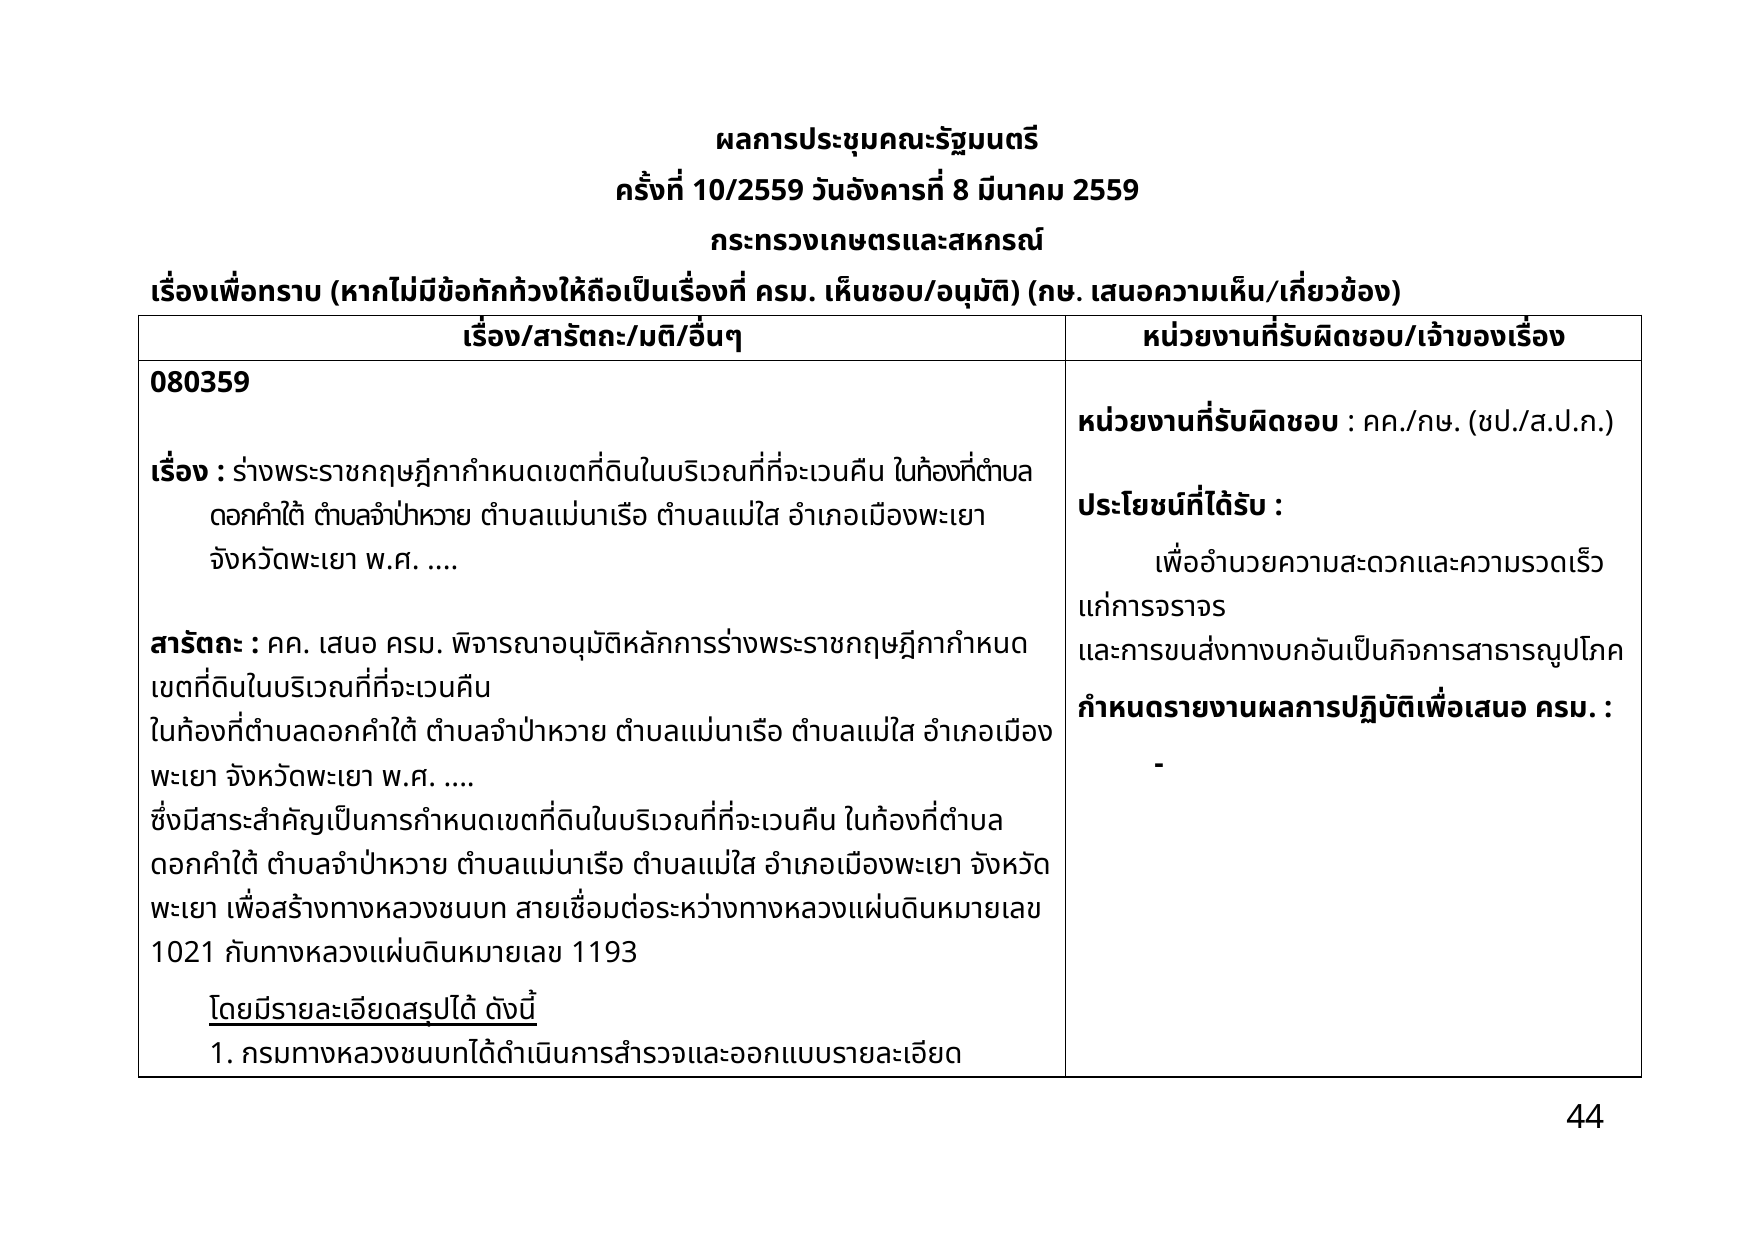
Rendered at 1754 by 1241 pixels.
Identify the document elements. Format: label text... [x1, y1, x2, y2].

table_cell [139, 361, 1065, 1076]
text กระทรวงเกษตรและสหกรณ์ [150, 219, 1604, 264]
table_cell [1066, 361, 1641, 1076]
table_header หน่วยงานที่รับผิดชอบ/เจ้าของเรื่อง [1066, 316, 1641, 360]
text เรื่องเพื่อทราบ (หากไม่มีข้อทักท้วงให้ถือเป็นเรื่องที่ ครม. เห็นชอบ/อนุมัติ) (กษ. เสนอความเห็น/เกี่ยวข้อง) [150, 270, 1604, 314]
text ผลการประชุมคณะรัฐมนตรี [150, 118, 1604, 162]
text ครั้งที่ 10/2559 วันอังคารที่ 8 มีนาคม 2559 [150, 169, 1604, 213]
table_header เรื่อง/สารัตถะ/มติ/อื่นๆ [139, 316, 1065, 360]
